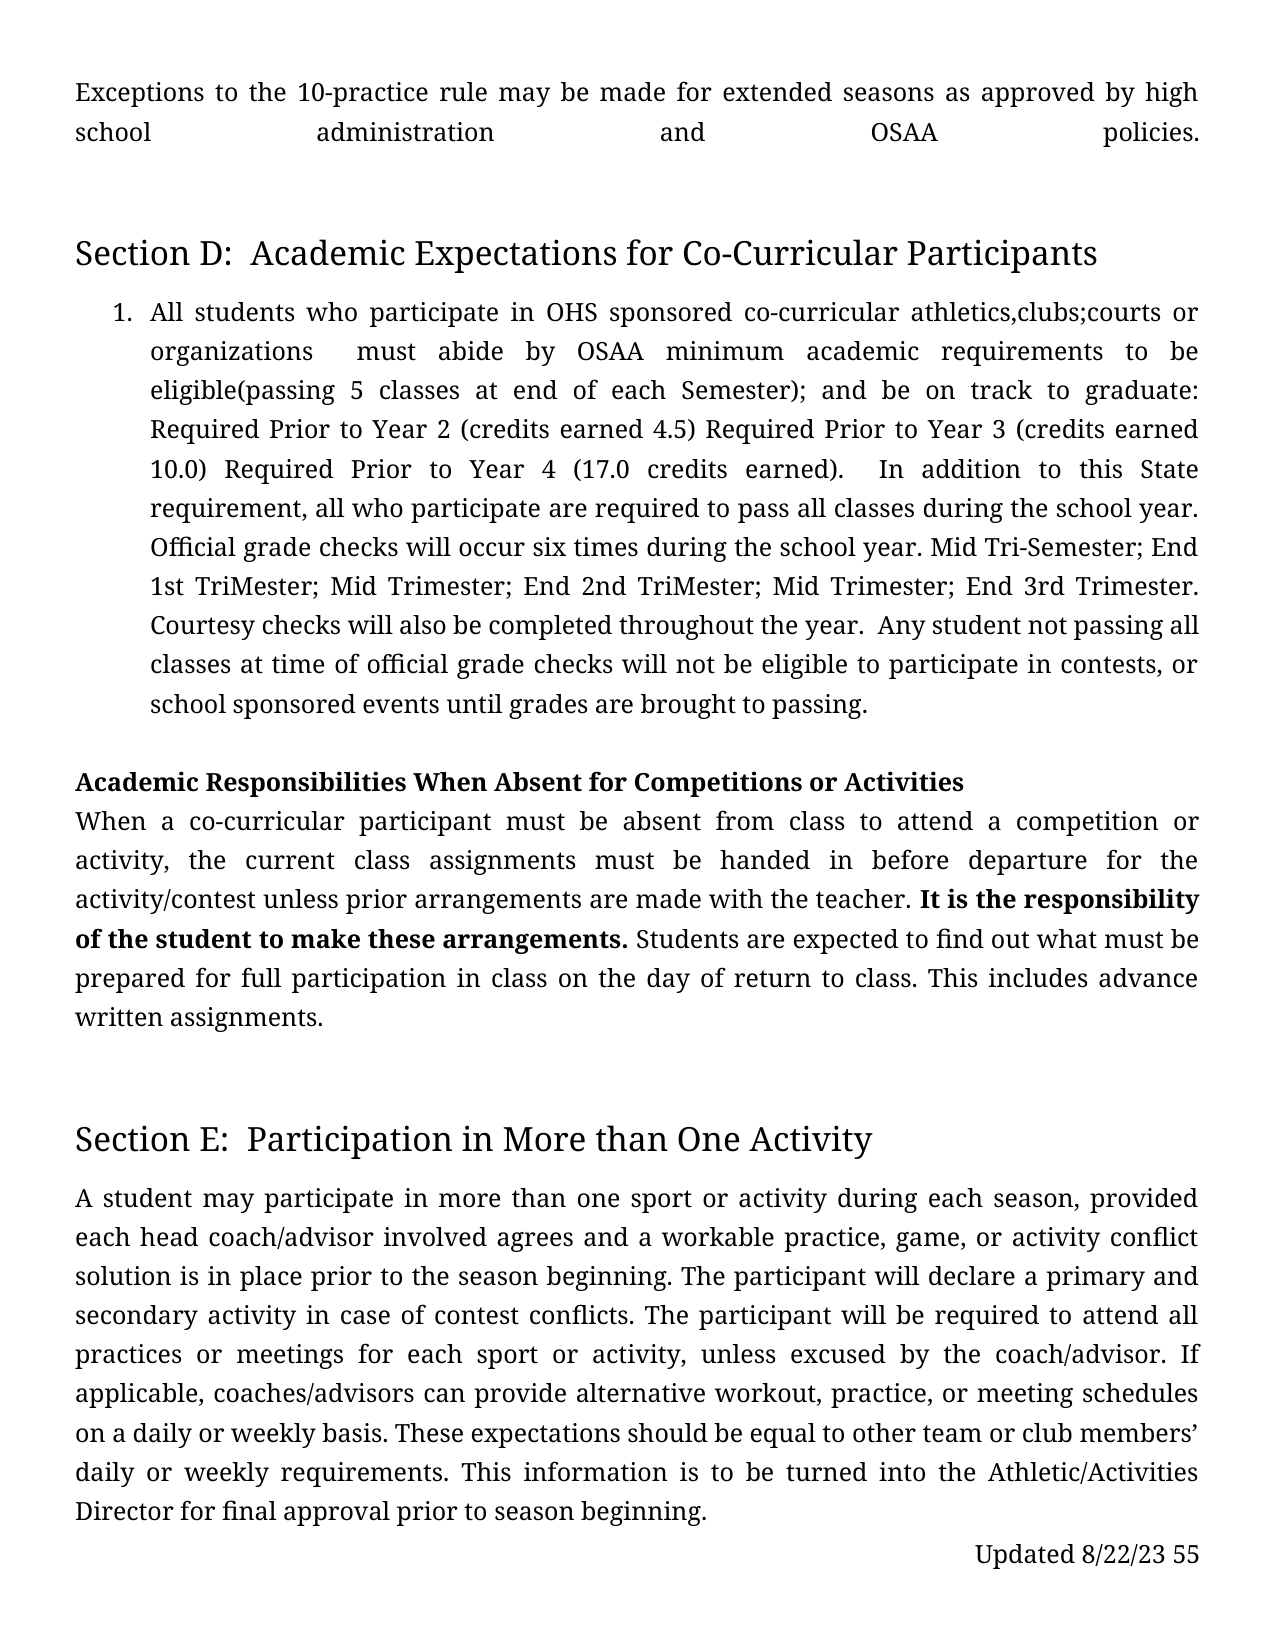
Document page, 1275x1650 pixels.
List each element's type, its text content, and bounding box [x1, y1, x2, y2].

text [75, 75, 1200, 187]
text A student may participate in more than one sport or activity during each season, provided each head coach/advisor involved agrees and a workable practice, game, or activity conflict solution is in place prior to the season beginning. The participant will declare a primary and secondary activity in case of contest conflicts. The participant will be required to attend all practices or meetings for each sport or activity, unless excused by the coach/advisor. If applicable, coaches/advisors can provide alternative workout, practice, or meeting schedules on a daily or weekly basis. These expectations should be equal to other team or club members’ daily or weekly requirements. This information is to be turned into the Athletic/Activities Director for final approval prior to season beginning. [75, 1180, 1200, 1528]
subtitle Section D: Academic Expectations for Co-Curricular Participants [75, 230, 1200, 275]
list All students who participate in OHS sponsored co-curricular athletics,clubs;courts or organizations must abide by OSAA minimum academic requirements to be eligible(passing 5 classes at end of each Semester); and be on track to graduate: Required Prior to Year 2 (credits earned 4.5) Required Prior to Year 3 (credits earned 10.0) Required Prior to Year 4 (17.0 credits earned). In addition to this State requirement, all who participate are required to pass all classes during the school year. Official grade checks will occur six times during the school year. Mid Tri-Semester; End 1st TriMester; Mid Trimester; End 2nd TriMester; Mid Trimester; End 3rd Trimester. Courtesy checks will also be completed throughout the year. Any student not passing all classes at time of official grade checks will not be eligible to participate in contests, or school sponsored events until grades are brought to passing. [112, 295, 1200, 720]
text When a co-curricular participant must be absent from class to attend a competition or activity, the current class assignments must be handed in before departure for the activity/contest unless prior arrangements are made with the teacher. It is the responsibility of the student to make these arrangements. Students are expected to find out what must be prepared for full participation in class on the day of return to class. This includes advance written assignments. [75, 804, 1200, 1034]
text Academic Responsibilities When Absent for Competitions or Activities [75, 765, 1200, 799]
subtitle Section E: Participation in More than One Activity [75, 1116, 1200, 1161]
